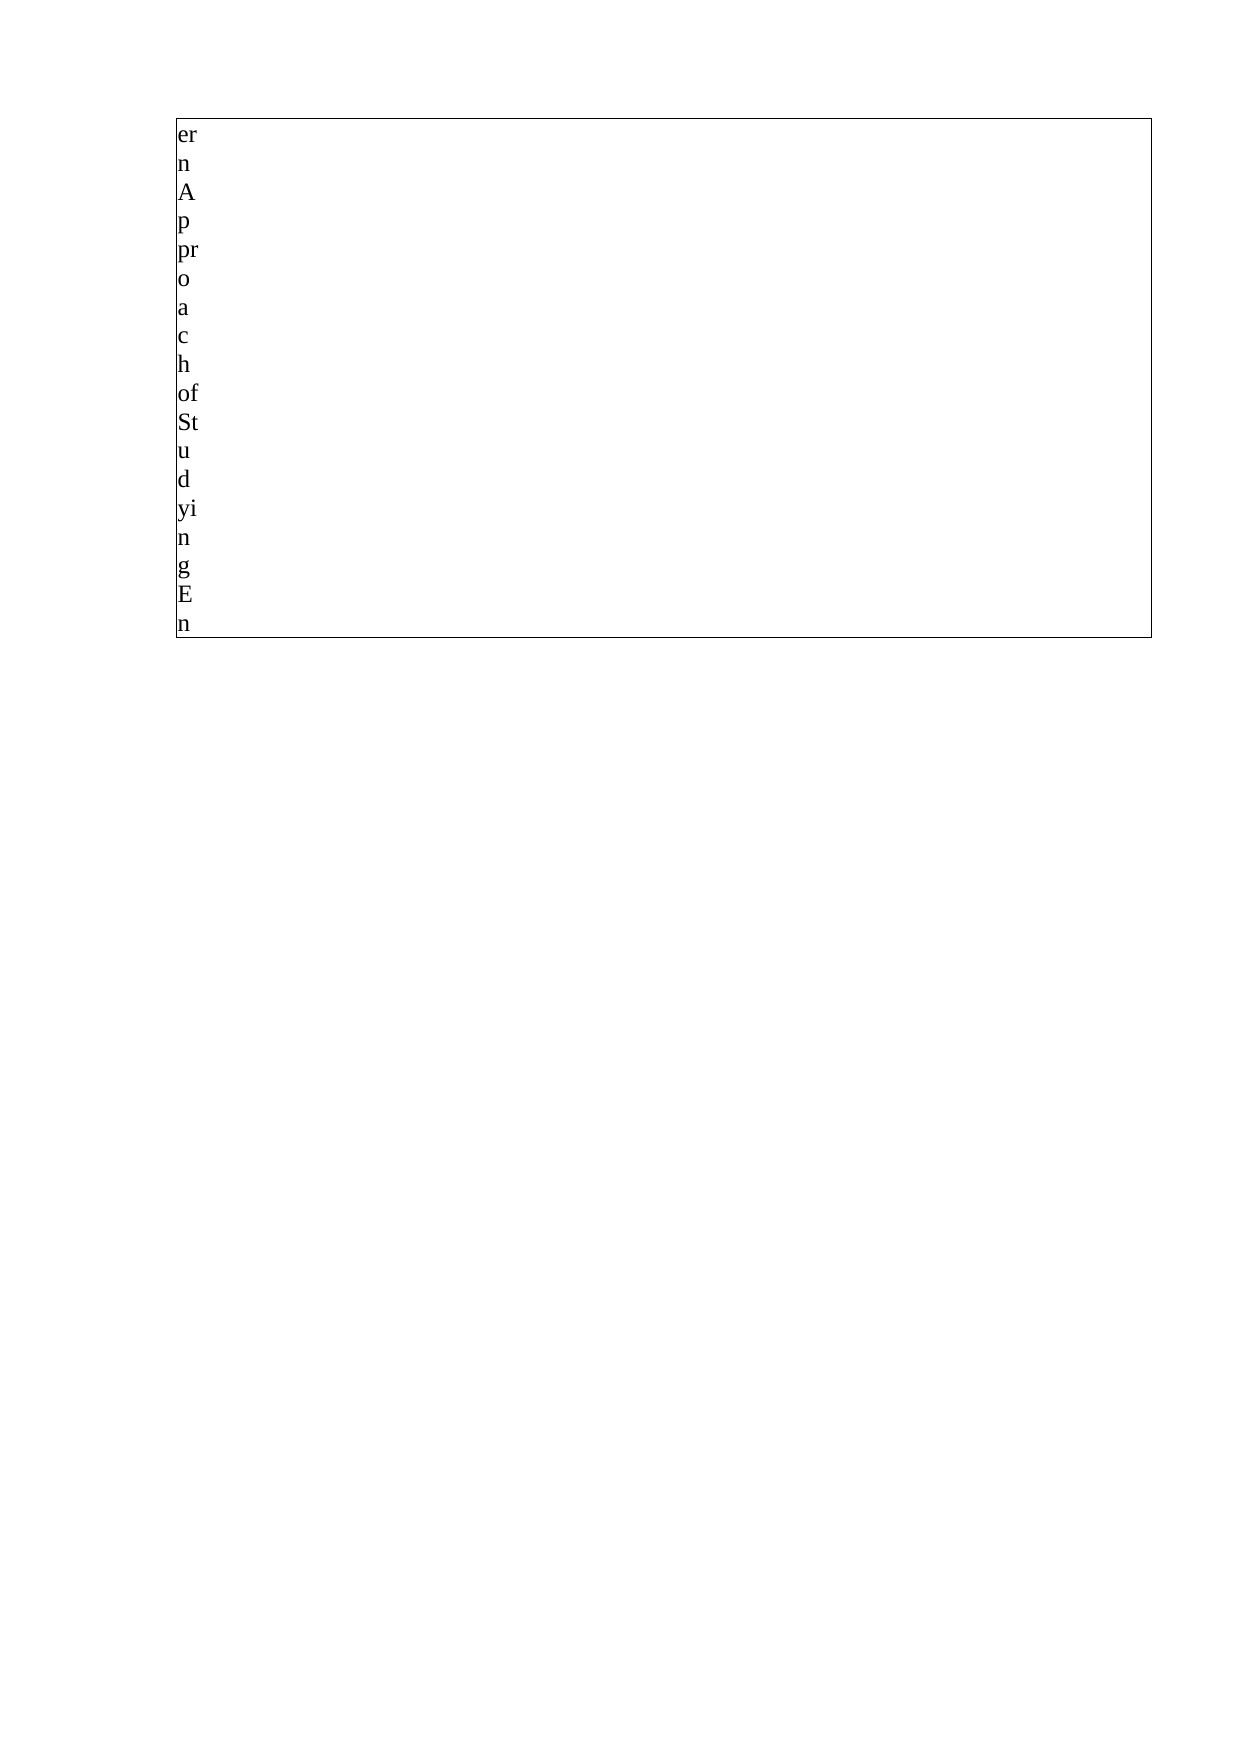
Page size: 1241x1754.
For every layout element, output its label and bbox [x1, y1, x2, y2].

table_header [177, 119, 1151, 637]
